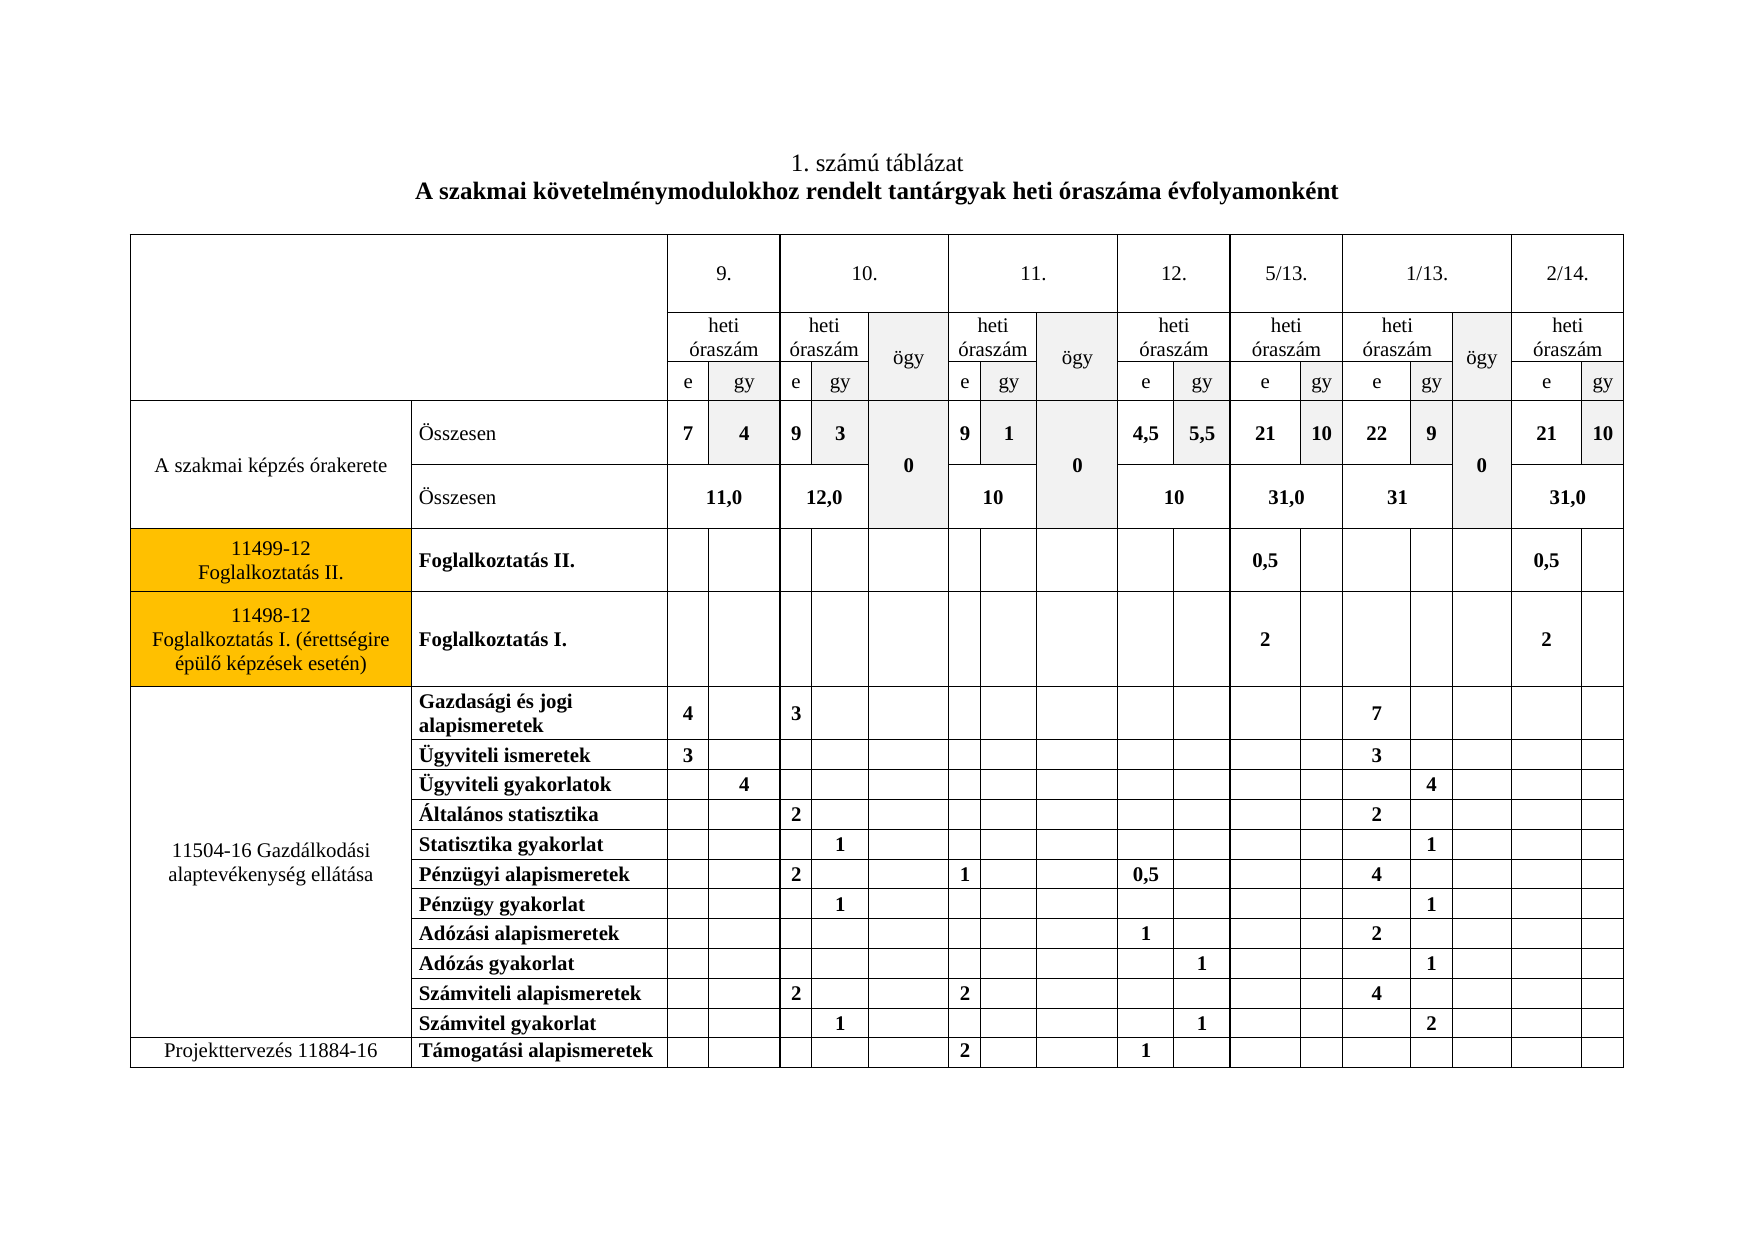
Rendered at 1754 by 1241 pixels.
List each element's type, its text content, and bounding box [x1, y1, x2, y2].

table_cell e [949, 362, 980, 400]
table_cell 1 [1118, 919, 1173, 948]
table_cell Számviteli alapismeretek [412, 979, 667, 1007]
table_cell [812, 740, 868, 769]
table_cell [812, 919, 868, 948]
table_cell 0 [1453, 401, 1511, 528]
table_cell gy [1411, 362, 1452, 400]
table_cell [1411, 529, 1452, 591]
table_cell [949, 919, 980, 948]
table_cell [1037, 800, 1117, 829]
table_cell [981, 592, 1036, 686]
table_cell [869, 740, 948, 769]
table_cell [1301, 800, 1342, 829]
table_cell [949, 1009, 980, 1037]
table_cell [1453, 919, 1511, 948]
table_cell Általános statisztika [412, 800, 667, 829]
table_cell 2 [781, 800, 811, 829]
table_cell ögy [1037, 313, 1117, 400]
table_cell [869, 860, 948, 888]
table_cell [1231, 740, 1300, 769]
table_cell [781, 919, 811, 948]
table_cell 0 [869, 401, 948, 528]
table_cell [1512, 949, 1581, 978]
table_cell Pénzügyi alapismeretek [412, 860, 667, 888]
table_cell Foglalkoztatás II. [412, 529, 667, 591]
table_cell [131, 1038, 411, 1067]
table_cell [709, 529, 779, 591]
table_cell [781, 830, 811, 858]
table_cell A szakmai képzés órakerete [131, 401, 411, 528]
table_cell [1037, 1038, 1117, 1067]
table_cell [949, 592, 980, 686]
table_cell [1118, 949, 1173, 978]
table_cell [709, 687, 779, 739]
table_cell [1037, 687, 1117, 739]
table_cell 12,0 [781, 465, 868, 528]
table_cell 1 [1411, 949, 1452, 978]
table_cell [1301, 687, 1342, 739]
table_cell [869, 889, 948, 918]
table_cell [1301, 529, 1342, 591]
table_cell [1174, 800, 1229, 829]
table_cell 2 [949, 979, 980, 1007]
table_cell [668, 529, 708, 591]
table_cell 31,0 [1231, 465, 1342, 528]
table_cell [949, 830, 980, 858]
table_cell [949, 889, 980, 918]
table_cell [668, 919, 708, 948]
table_cell heti óraszám [1512, 313, 1623, 361]
table_cell [812, 800, 868, 829]
table_cell 10 [1301, 401, 1342, 464]
table_cell 4 [1343, 979, 1410, 1007]
table_cell [1231, 949, 1300, 978]
table_cell e [781, 362, 811, 400]
table_cell [1037, 860, 1117, 888]
table_cell [781, 1009, 811, 1037]
table_cell [781, 592, 811, 686]
table_cell Ügyviteli ismeretek [412, 740, 667, 769]
table_header 2/14. [1512, 235, 1623, 312]
table_cell [1301, 1038, 1342, 1067]
table_cell [812, 860, 868, 888]
table_cell [1411, 1038, 1452, 1067]
table_cell [1582, 770, 1623, 799]
table_cell [1512, 800, 1581, 829]
table_cell Statisztika gyakorlat [412, 830, 667, 858]
table_cell [1231, 830, 1300, 858]
table_cell [668, 1009, 708, 1037]
table_cell Ügyviteli gyakorlatok [412, 770, 667, 799]
table_cell [1037, 889, 1117, 918]
table_cell [1118, 1009, 1173, 1037]
table_cell heti óraszám [1118, 313, 1229, 361]
table_cell 4 [709, 770, 779, 799]
table_cell [981, 919, 1036, 948]
table_cell [1301, 830, 1342, 858]
table_cell [981, 860, 1036, 888]
table_cell Adózás gyakorlat [412, 949, 667, 978]
table_cell 0,5 [1118, 860, 1173, 888]
table_cell [668, 860, 708, 888]
table_cell e [668, 362, 708, 400]
table_cell [981, 1009, 1036, 1037]
table_cell 0,5 [1231, 529, 1300, 591]
table_cell [1343, 1009, 1410, 1037]
table_cell [869, 949, 948, 978]
table_cell [1512, 889, 1581, 918]
table_cell 7 [1343, 687, 1410, 739]
table_cell [949, 949, 980, 978]
table_cell [1343, 592, 1410, 686]
table_cell [1174, 979, 1229, 1007]
table_cell [1453, 830, 1511, 858]
table_cell e [1512, 362, 1581, 400]
table_cell [812, 529, 868, 591]
table_header 9. [668, 235, 779, 312]
table_cell [1118, 770, 1173, 799]
table_cell 4 [709, 401, 779, 464]
table_cell [668, 830, 708, 858]
table_cell [1174, 889, 1229, 918]
table_cell [1118, 740, 1173, 769]
table_cell [1512, 770, 1581, 799]
table_cell e [1118, 362, 1173, 400]
table_cell [949, 800, 980, 829]
table_cell [981, 979, 1036, 1007]
table_cell [1582, 687, 1623, 739]
table_cell [981, 740, 1036, 769]
table_cell [1582, 592, 1623, 686]
table_cell [1301, 889, 1342, 918]
table_cell [1512, 919, 1581, 948]
table_cell Adózási alapismeretek [412, 919, 667, 948]
table_cell 22 [1343, 401, 1410, 464]
table_cell [869, 800, 948, 829]
table_cell [981, 830, 1036, 858]
table_cell [1453, 949, 1511, 978]
table_cell [668, 949, 708, 978]
table_cell [1231, 800, 1300, 829]
table_cell 11499-12 Foglalkoztatás II. [131, 529, 411, 591]
table_cell 11,0 [668, 465, 779, 528]
table_cell gy [1582, 362, 1623, 400]
table_cell [1453, 979, 1511, 1007]
table_cell [1301, 770, 1342, 799]
table_cell 4 [1411, 770, 1452, 799]
table_cell 1 [1411, 889, 1452, 918]
table_cell 5,5 [1174, 401, 1229, 464]
table_cell [1582, 919, 1623, 948]
table_cell [1301, 919, 1342, 948]
table_cell [1118, 979, 1173, 1007]
table_cell [1343, 1038, 1410, 1067]
table_cell [1411, 687, 1452, 739]
table_cell [1231, 1009, 1300, 1037]
table_cell [1118, 889, 1173, 918]
table_cell [869, 687, 948, 739]
table_cell [981, 800, 1036, 829]
table_cell [1174, 592, 1229, 686]
table_cell [1301, 1009, 1342, 1037]
table_cell Támogatási alapismeretek [412, 1038, 667, 1067]
table_cell [1037, 770, 1117, 799]
table_cell [1118, 687, 1173, 739]
table_cell 0,5 [1512, 529, 1581, 591]
table_cell [1512, 1038, 1581, 1067]
table_cell 4,5 [1118, 401, 1173, 464]
table_cell 10 [949, 465, 1036, 528]
table_cell [812, 687, 868, 739]
table_cell [981, 770, 1036, 799]
table_cell 1 [949, 860, 980, 888]
table_cell [1453, 800, 1511, 829]
table_header [131, 235, 667, 400]
table_cell [1512, 830, 1581, 858]
table_cell [668, 1038, 708, 1067]
table_cell 2 [781, 860, 811, 888]
table_cell 7 [668, 401, 708, 464]
table_cell [709, 919, 779, 948]
table_cell [668, 889, 708, 918]
table_cell Pénzügy gyakorlat [412, 889, 667, 918]
table_cell [1301, 979, 1342, 1007]
table_cell gy [1301, 362, 1342, 400]
table_cell [1301, 592, 1342, 686]
table_cell 10 [1118, 465, 1229, 528]
table_cell [1582, 949, 1623, 978]
table_cell 21 [1231, 401, 1300, 464]
table_cell [869, 770, 948, 799]
table_cell [1343, 770, 1410, 799]
table_cell [981, 529, 1036, 591]
table_cell [1037, 592, 1117, 686]
table_cell [709, 1009, 779, 1037]
table_cell [1453, 529, 1511, 591]
table_cell 1 [812, 1009, 868, 1037]
table_cell heti óraszám [1343, 313, 1452, 361]
table_cell 3 [1343, 740, 1410, 769]
table_cell [709, 592, 779, 686]
table_cell 1 [812, 830, 868, 858]
table_cell [668, 800, 708, 829]
table_cell 9 [949, 401, 980, 464]
table_cell [1582, 1009, 1623, 1037]
table_cell [709, 949, 779, 978]
table_cell Gazdasági és jogi alapismeretek [412, 687, 667, 739]
table_cell [812, 770, 868, 799]
table_cell [1582, 740, 1623, 769]
table_cell [1037, 830, 1117, 858]
table_cell [1174, 687, 1229, 739]
table_cell [812, 979, 868, 1007]
table_cell 2 [1231, 592, 1300, 686]
table_cell [668, 979, 708, 1007]
table_cell 2 [1343, 919, 1410, 948]
table_cell 4 [1343, 860, 1410, 888]
table_cell 9 [781, 401, 811, 464]
table_cell 0 [1037, 401, 1117, 528]
table_cell [1231, 889, 1300, 918]
table_cell [1037, 1009, 1117, 1037]
table_cell [781, 770, 811, 799]
table_cell 3 [812, 401, 868, 464]
table_cell 1 [1411, 830, 1452, 858]
table_cell [869, 1038, 948, 1067]
table_cell [709, 740, 779, 769]
table_cell Összesen [412, 465, 667, 528]
table_cell [1118, 830, 1173, 858]
table_cell [1174, 830, 1229, 858]
table_cell 31 [1343, 465, 1452, 528]
table_cell 2 [781, 979, 811, 1007]
table_cell Foglalkoztatás I. [412, 592, 667, 686]
table_cell [869, 979, 948, 1007]
table_cell [1231, 687, 1300, 739]
table_cell gy [1174, 362, 1229, 400]
table_cell [1037, 919, 1117, 948]
table_cell [1174, 1038, 1229, 1067]
table_cell [1582, 1038, 1623, 1067]
table_cell [1174, 529, 1229, 591]
table_cell [812, 949, 868, 978]
table_cell [1037, 949, 1117, 978]
table_cell [1174, 740, 1229, 769]
table_cell [1231, 1038, 1300, 1067]
table_cell [1453, 889, 1511, 918]
table_cell [1231, 979, 1300, 1007]
table_cell [1174, 860, 1229, 888]
table_cell [1231, 770, 1300, 799]
table_cell [781, 1038, 811, 1067]
table_cell [1343, 529, 1410, 591]
table_cell ögy [1453, 313, 1511, 400]
table_cell [1118, 529, 1173, 591]
table_cell [1512, 740, 1581, 769]
table_cell 3 [781, 687, 811, 739]
table_cell [1118, 800, 1173, 829]
table_cell gy [709, 362, 779, 400]
table_cell Összesen [412, 401, 667, 464]
table_cell 11504-16 Gazdálkodási alaptevékenység ellátása [131, 687, 411, 1037]
table_cell [1174, 770, 1229, 799]
table_cell heti óraszám [1231, 313, 1342, 361]
table_cell [1453, 687, 1511, 739]
table_cell [1231, 919, 1300, 948]
table_cell [949, 770, 980, 799]
table_cell 2 [1512, 592, 1581, 686]
table_cell 11498-12 Foglalkoztatás I. (érettségire épülő képzések esetén) [131, 592, 411, 686]
table_cell [709, 830, 779, 858]
table_cell [668, 770, 708, 799]
text A szakmai követelménymodulokhoz rendelt tantárgyak heti óraszáma évfolyamonként [148, 176, 1606, 205]
table_cell 9 [1411, 401, 1452, 464]
table_cell [981, 687, 1036, 739]
table_cell 1 [1118, 1038, 1173, 1067]
table_cell [869, 529, 948, 591]
table_cell [1582, 979, 1623, 1007]
table_cell [1118, 592, 1173, 686]
table_cell [1411, 919, 1452, 948]
table_cell [869, 1009, 948, 1037]
table_cell [1411, 740, 1452, 769]
table_cell [1411, 592, 1452, 686]
table_cell [668, 592, 708, 686]
table_cell [1301, 740, 1342, 769]
table_cell 3 [668, 740, 708, 769]
table_cell [1512, 1009, 1581, 1037]
table_cell [1512, 860, 1581, 888]
table_cell [949, 687, 980, 739]
table_header 1/13. [1343, 235, 1511, 312]
table_cell [1037, 529, 1117, 591]
table_cell [1411, 860, 1452, 888]
table_cell [1343, 949, 1410, 978]
table_cell [1582, 889, 1623, 918]
table_cell [981, 1038, 1036, 1067]
table_cell gy [981, 362, 1036, 400]
table_cell [709, 800, 779, 829]
table_cell 2 [1343, 800, 1410, 829]
table_cell [981, 889, 1036, 918]
table_cell [1411, 979, 1452, 1007]
table_cell 31,0 [1512, 465, 1623, 528]
table_cell [869, 830, 948, 858]
table_cell [1582, 800, 1623, 829]
table_header 10. [781, 235, 948, 312]
table_cell Számvitel gyakorlat [412, 1009, 667, 1037]
table_cell [1453, 740, 1511, 769]
table_cell 2 [949, 1038, 980, 1067]
table_cell [949, 740, 980, 769]
table_cell heti óraszám [781, 313, 868, 361]
table_cell [1582, 529, 1623, 591]
table_cell e [1231, 362, 1300, 400]
table_header 5/13. [1231, 235, 1342, 312]
table_header 11. [949, 235, 1117, 312]
table_cell [1343, 830, 1410, 858]
table_cell [781, 889, 811, 918]
table_cell [1453, 1038, 1511, 1067]
table_cell [709, 1038, 779, 1067]
table_cell [709, 860, 779, 888]
table_cell 21 [1512, 401, 1581, 464]
table_cell [1582, 860, 1623, 888]
table_cell [781, 529, 811, 591]
table_cell 2 [1411, 1009, 1452, 1037]
table_cell 1 [1174, 949, 1229, 978]
table_cell [1411, 800, 1452, 829]
table_cell [1453, 1009, 1511, 1037]
table_cell gy [812, 362, 868, 400]
table_cell [869, 919, 948, 948]
table_cell [1512, 687, 1581, 739]
table_cell [709, 889, 779, 918]
table_cell [812, 1038, 868, 1067]
table_cell [1453, 860, 1511, 888]
table_cell [1343, 889, 1410, 918]
table_cell [949, 529, 980, 591]
table_cell [781, 740, 811, 769]
table_cell [1037, 979, 1117, 1007]
table_cell [1512, 979, 1581, 1007]
table_cell [1037, 740, 1117, 769]
table_cell e [1343, 362, 1410, 400]
table_cell heti óraszám [949, 313, 1036, 361]
table_cell 1 [981, 401, 1036, 464]
table_cell [812, 592, 868, 686]
table_cell [981, 949, 1036, 978]
table_cell [1582, 830, 1623, 858]
table_cell heti óraszám [668, 313, 779, 361]
table_cell 1 [1174, 1009, 1229, 1037]
table_header 12. [1118, 235, 1229, 312]
table_cell [1453, 770, 1511, 799]
table_cell [869, 592, 948, 686]
table_cell [1301, 860, 1342, 888]
table_cell 4 [668, 687, 708, 739]
table_cell 10 [1582, 401, 1623, 464]
table_cell 1 [812, 889, 868, 918]
table_cell [1301, 949, 1342, 978]
table_cell ögy [869, 313, 948, 400]
table_cell [709, 979, 779, 1007]
table_cell [781, 949, 811, 978]
table_cell [1174, 919, 1229, 948]
table_cell [1231, 860, 1300, 888]
table_cell [1453, 592, 1511, 686]
text 1. számú táblázat [148, 148, 1606, 176]
